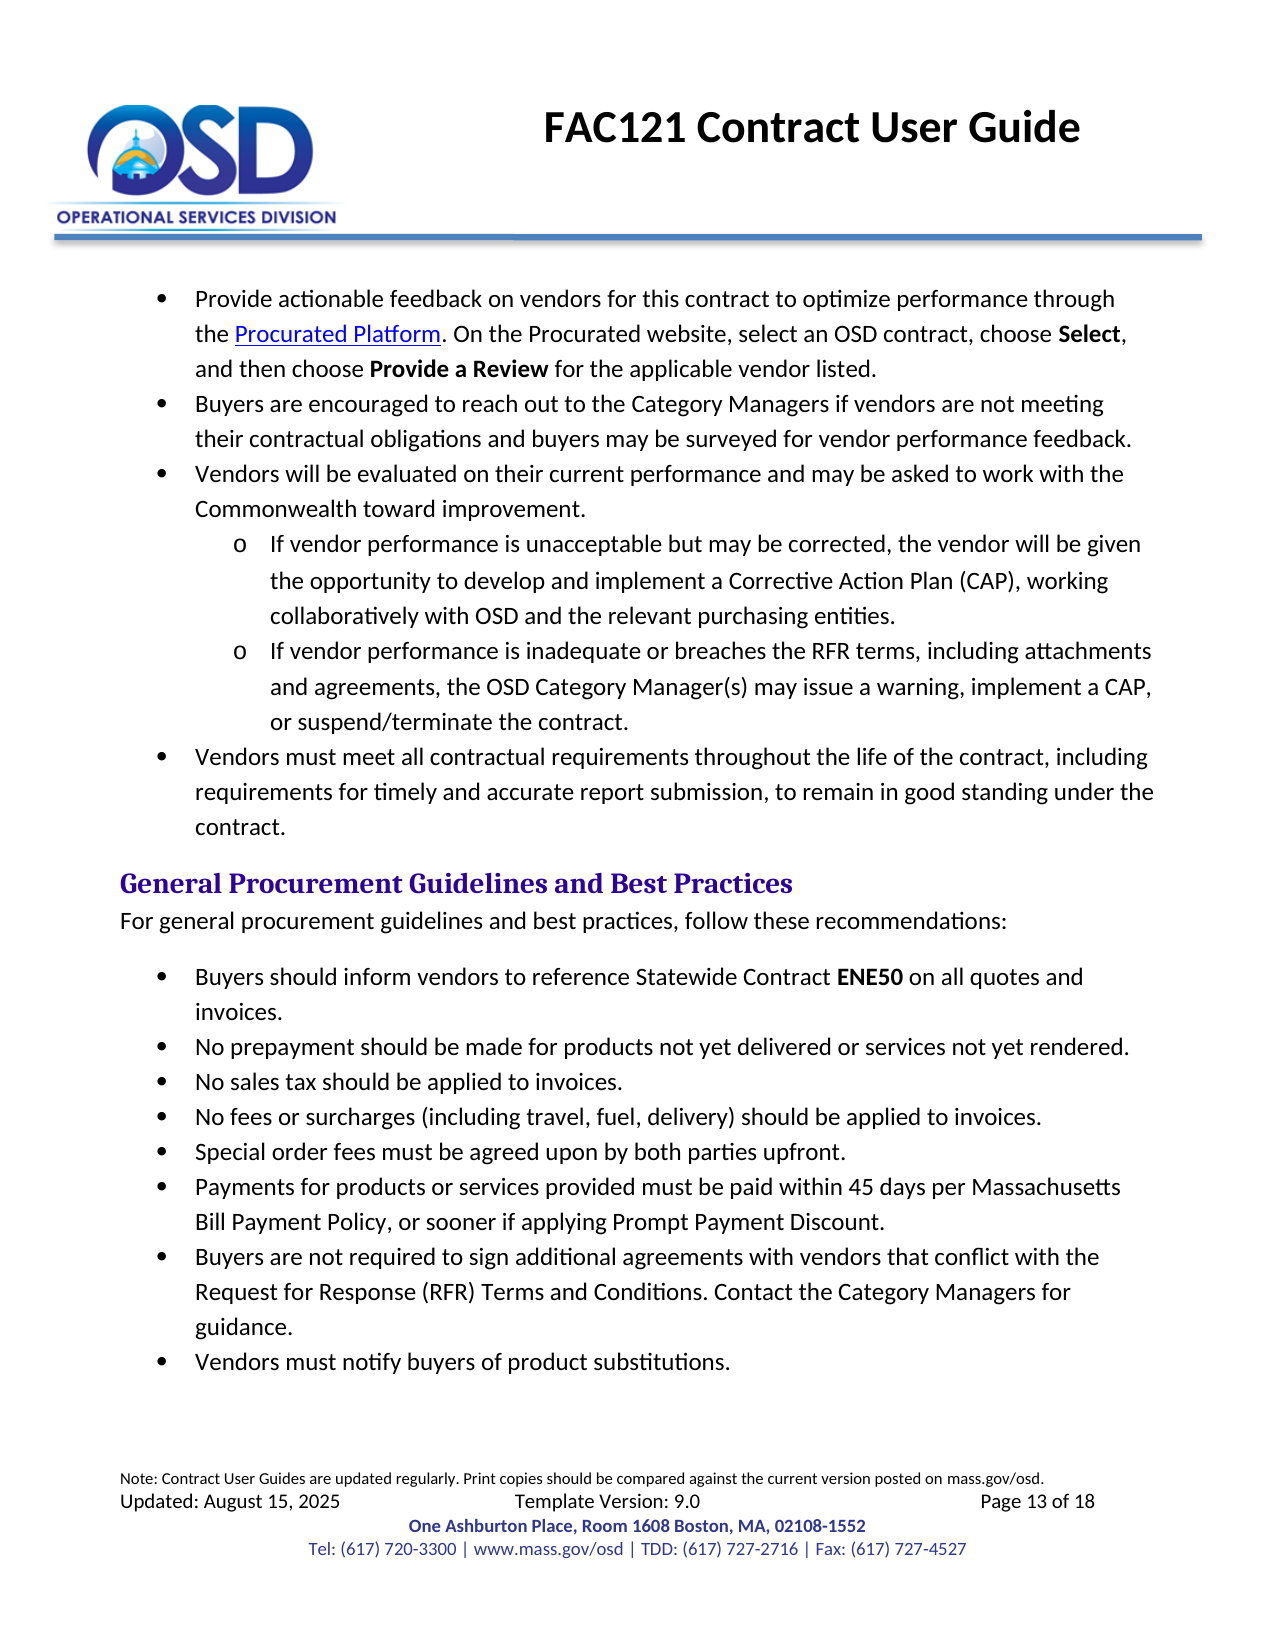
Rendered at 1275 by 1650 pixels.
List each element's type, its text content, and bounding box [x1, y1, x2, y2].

list No prepayment should be made for products not yet delivered or services not yet rendered. [157, 1031, 1155, 1062]
list Vendors must notify buyers of product substitutions. [157, 1346, 1155, 1377]
list If vendor performance is unacceptable but may be corrected, the vendor will be given the opportunity to develop and implement a Corrective Action Plan (CAP), working collaboratively with OSD and the relevant purchasing entities. [232, 528, 1155, 630]
list Vendors must meet all contractual requirements throughout the life of the contract, including requirements for timely and accurate report submission, to remain in good standing under the contract. [157, 741, 1155, 842]
list Provide actionable feedback on vendors for this contract to optimize performance through the Procurated Platform. On the Procurated website, select an OSD contract, choose Select, and then choose Provide a Review for the applicable vendor listed. [157, 283, 1155, 384]
list Vendors will be evaluated on their current performance and may be asked to work with the Commonwealth toward improvement. [157, 458, 1155, 524]
list If vendor performance is inadequate or breaches the RFR terms, including attachments and agreements, the OSD Category Manager(s) may issue a warning, implement a CAP, or suspend/terminate the contract. [232, 635, 1155, 737]
list No sales tax should be applied to invoices. [157, 1066, 1155, 1097]
picture [45, 105, 347, 231]
list Buyers are not required to sign additional agreements with vendors that conflict with the Request for Response (RFR) Terms and Conditions. Contact the Category Managers for guidance. [157, 1241, 1155, 1342]
list Buyers should inform vendors to reference Statewide Contract ENE50 on all quotes and invoices. [157, 961, 1155, 1027]
subtitle General Procurement Guidelines and Best Practices [120, 867, 1155, 900]
list Buyers are encouraged to reach out to the Category Managers if vendors are not meeting their contractual obligations and buyers may be surveyed for vendor performance feedback. [157, 388, 1155, 454]
list Payments for products or services provided must be paid within 45 days per Massachusetts Bill Payment Policy, or sooner if applying Prompt Payment Discount. [157, 1171, 1155, 1237]
list Special order fees must be agreed upon by both parties upfront. [157, 1136, 1155, 1167]
list No fees or surcharges (including travel, fuel, delivery) should be applied to invoices. [157, 1101, 1155, 1132]
text For general procurement guidelines and best practices, follow these recommendations: [120, 905, 1155, 936]
